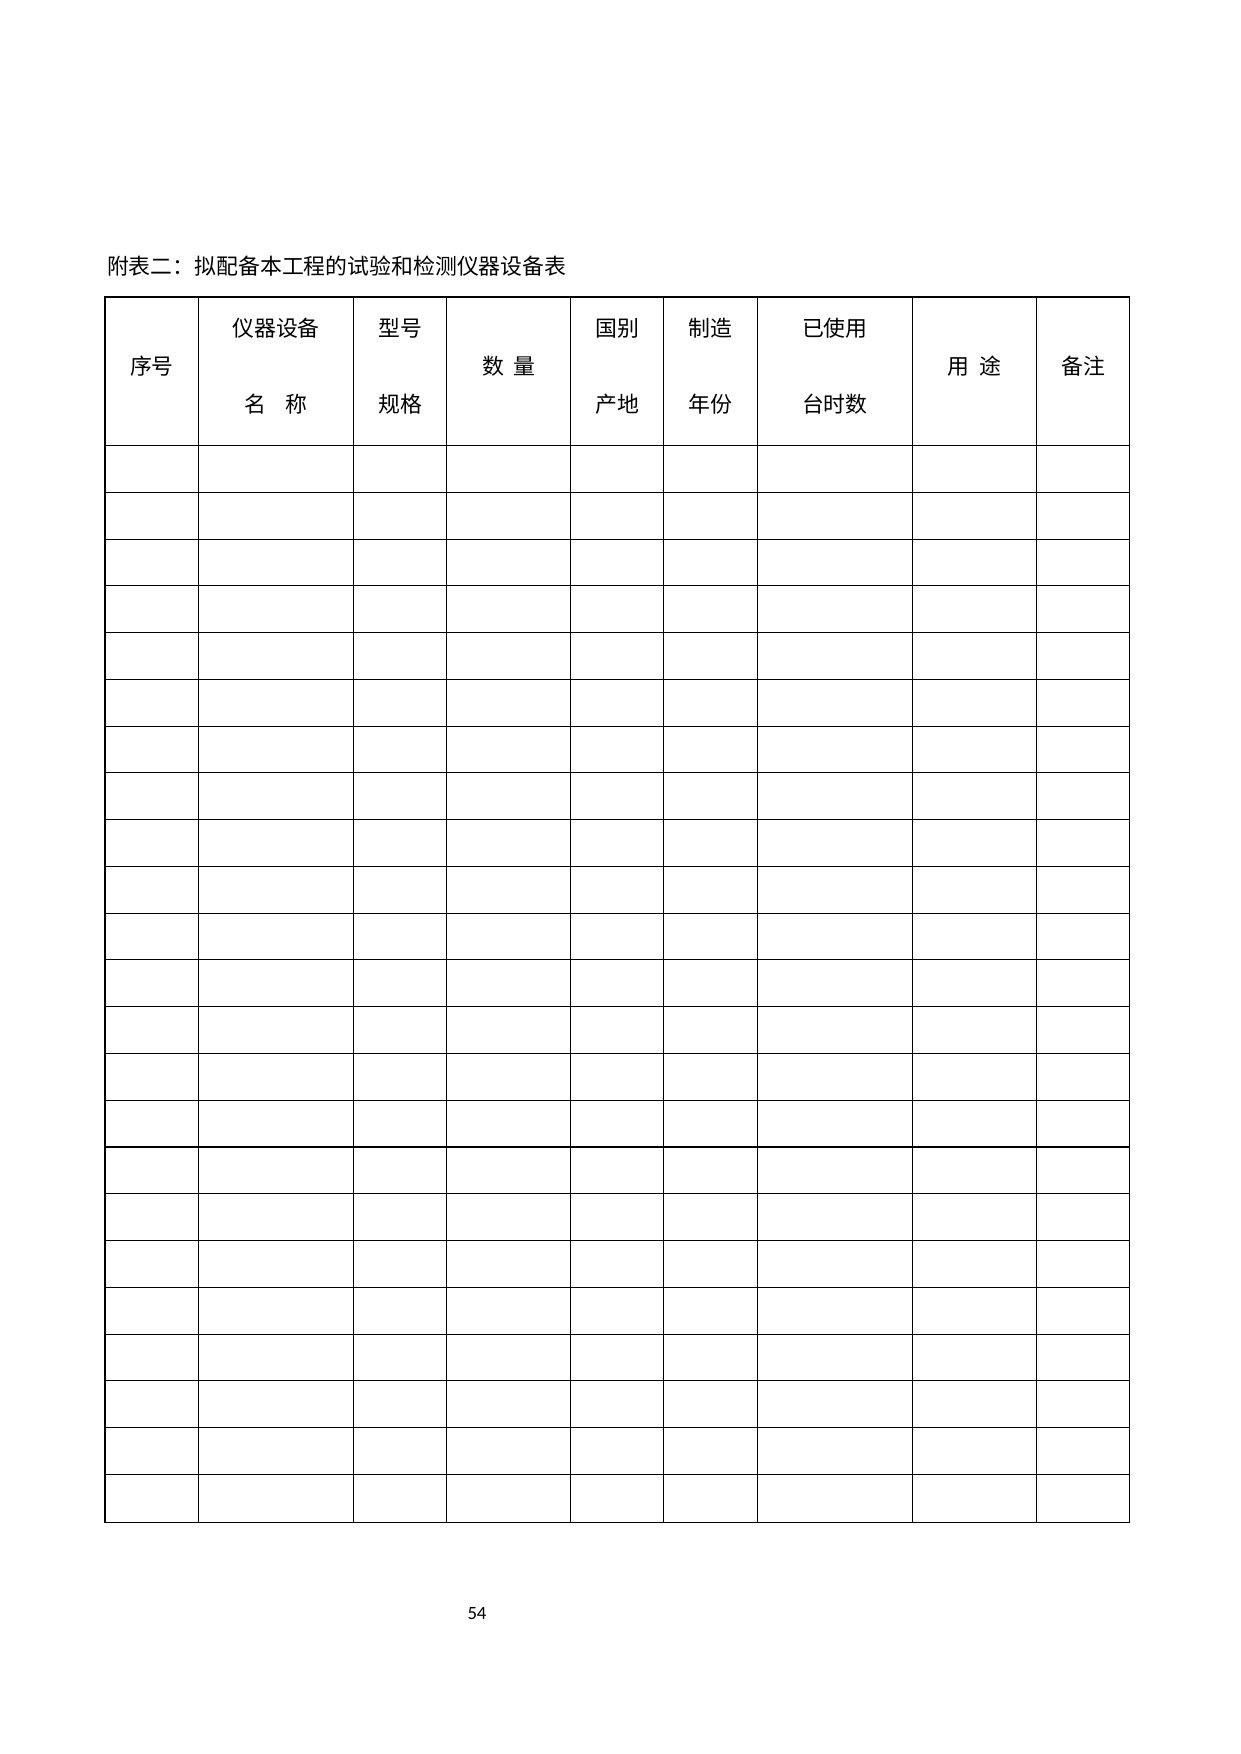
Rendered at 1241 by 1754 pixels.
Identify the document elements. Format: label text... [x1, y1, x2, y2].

table_cell [758, 540, 912, 585]
table_cell [571, 1475, 663, 1522]
table_cell [758, 680, 912, 726]
table_cell [913, 867, 1036, 913]
table_cell [1037, 586, 1129, 632]
table_cell [354, 1101, 446, 1146]
table_cell [106, 1381, 198, 1427]
table_cell [664, 1194, 757, 1240]
table_cell [447, 914, 570, 959]
table_cell [664, 1148, 757, 1193]
table_cell [199, 1007, 353, 1053]
table_cell [664, 1241, 757, 1287]
table_cell [664, 960, 757, 1006]
table_cell [664, 820, 757, 866]
table_cell [758, 1241, 912, 1287]
table_cell [106, 1148, 198, 1193]
table_cell [758, 1475, 912, 1522]
table_cell [447, 773, 570, 819]
table_cell [199, 1381, 353, 1427]
table_cell [106, 914, 198, 959]
table_cell [354, 540, 446, 585]
table_header 用 途 [913, 298, 1036, 445]
table_cell [447, 1475, 570, 1522]
table_cell [571, 540, 663, 585]
table_cell [106, 680, 198, 726]
table_cell [199, 446, 353, 492]
table_cell [913, 1428, 1036, 1474]
table_cell [758, 1335, 912, 1380]
table_cell [354, 1007, 446, 1053]
table_cell [199, 1475, 353, 1522]
table_cell [447, 960, 570, 1006]
table_cell [571, 1335, 663, 1380]
table_cell [106, 820, 198, 866]
table_cell [571, 867, 663, 913]
table_cell [199, 540, 353, 585]
table_cell [913, 1475, 1036, 1522]
table_cell [913, 1148, 1036, 1193]
table_cell [199, 960, 353, 1006]
table_cell [1037, 1054, 1129, 1100]
table_cell [199, 1101, 353, 1146]
table_cell [571, 633, 663, 679]
table_cell [106, 493, 198, 538]
table_cell [447, 493, 570, 538]
table_cell [447, 1054, 570, 1100]
table_cell [1037, 1241, 1129, 1287]
table_cell [106, 1101, 198, 1146]
table_cell [571, 727, 663, 772]
table_cell [354, 867, 446, 913]
table_cell [758, 1054, 912, 1100]
table_cell [664, 540, 757, 585]
table_cell [354, 1148, 446, 1193]
table_cell [1037, 727, 1129, 772]
table_cell [447, 1381, 570, 1427]
table_cell [664, 1288, 757, 1333]
table_cell [913, 633, 1036, 679]
table_cell [1037, 914, 1129, 959]
table_cell [1037, 1007, 1129, 1053]
table_cell [664, 727, 757, 772]
table_header 已使用 台时数 [758, 298, 912, 445]
table_cell [354, 1475, 446, 1522]
table_cell [913, 1335, 1036, 1380]
table_cell [913, 1241, 1036, 1287]
table_cell [447, 820, 570, 866]
table_cell [758, 493, 912, 538]
table_cell [106, 1428, 198, 1474]
table_cell [664, 586, 757, 632]
table_cell [913, 1288, 1036, 1333]
table_cell [571, 820, 663, 866]
table_cell [571, 1007, 663, 1053]
table_cell [758, 1148, 912, 1193]
table_cell [199, 773, 353, 819]
table_cell [199, 1428, 353, 1474]
table_cell [758, 1101, 912, 1146]
table_cell [758, 586, 912, 632]
table_cell [1037, 1428, 1129, 1474]
table_cell [571, 773, 663, 819]
table_cell [106, 1054, 198, 1100]
table_cell [106, 1475, 198, 1522]
table_cell [106, 960, 198, 1006]
table_cell [354, 1288, 446, 1333]
table_cell [1037, 773, 1129, 819]
table_cell [758, 1381, 912, 1427]
table_cell [354, 586, 446, 632]
table_cell [447, 727, 570, 772]
table_cell [447, 1007, 570, 1053]
table_cell [664, 1007, 757, 1053]
table_cell [571, 680, 663, 726]
table_cell [354, 960, 446, 1006]
table_cell [913, 540, 1036, 585]
table_cell [664, 773, 757, 819]
table_cell [199, 586, 353, 632]
table_cell [571, 1381, 663, 1427]
table_cell [1037, 493, 1129, 538]
table_cell [664, 633, 757, 679]
table_cell [664, 680, 757, 726]
table_cell [447, 680, 570, 726]
table_cell [664, 1428, 757, 1474]
table_cell [758, 914, 912, 959]
table_cell [913, 820, 1036, 866]
table_cell [758, 960, 912, 1006]
table_cell [106, 633, 198, 679]
table_cell [913, 1007, 1036, 1053]
table_header 备注 [1037, 298, 1129, 445]
table_header 国别 产地 [571, 298, 663, 445]
table_cell [447, 540, 570, 585]
table_cell [664, 1381, 757, 1427]
table_cell [571, 960, 663, 1006]
table_cell [199, 633, 353, 679]
table_cell [758, 867, 912, 913]
table_cell [354, 680, 446, 726]
table_cell [447, 586, 570, 632]
table_cell [199, 1288, 353, 1333]
table_cell [571, 1054, 663, 1100]
table_cell [199, 1241, 353, 1287]
table_cell [354, 446, 446, 492]
table_header 数 量 [447, 298, 570, 445]
table_cell [199, 493, 353, 538]
table_cell [447, 446, 570, 492]
table_cell [913, 1194, 1036, 1240]
table_cell [354, 1335, 446, 1380]
table_cell [913, 773, 1036, 819]
table_cell [664, 1101, 757, 1146]
table_cell [199, 1194, 353, 1240]
table_cell [354, 914, 446, 959]
table_cell [447, 1288, 570, 1333]
table_cell [1037, 680, 1129, 726]
table_cell [354, 1241, 446, 1287]
table_cell [664, 1475, 757, 1522]
table_cell [106, 1194, 198, 1240]
table_cell [199, 1335, 353, 1380]
table_header 序号 [106, 298, 198, 445]
table_cell [1037, 1288, 1129, 1333]
table_cell [758, 446, 912, 492]
table_cell [1037, 1101, 1129, 1146]
table_cell [354, 1428, 446, 1474]
table_cell [1037, 820, 1129, 866]
table_cell [447, 1194, 570, 1240]
table_cell [447, 633, 570, 679]
table_cell [571, 1194, 663, 1240]
table_cell [1037, 1194, 1129, 1240]
table_cell [571, 1148, 663, 1193]
table_cell [1037, 446, 1129, 492]
table_cell [664, 1054, 757, 1100]
table_cell [1037, 1148, 1129, 1193]
table_cell [106, 1288, 198, 1333]
table_cell [1037, 1335, 1129, 1380]
table_cell [913, 914, 1036, 959]
table_cell [354, 820, 446, 866]
table_cell [1037, 540, 1129, 585]
table_cell [913, 680, 1036, 726]
table_cell [571, 446, 663, 492]
table_cell [106, 867, 198, 913]
table_cell [106, 1335, 198, 1380]
table_cell [571, 1428, 663, 1474]
table_header 制造 年份 [664, 298, 757, 445]
table_cell [571, 1288, 663, 1333]
table_cell [758, 1007, 912, 1053]
table_cell [664, 1335, 757, 1380]
table_cell [758, 727, 912, 772]
table_cell [913, 1381, 1036, 1427]
table_cell [199, 867, 353, 913]
table_cell [664, 914, 757, 959]
table_cell [106, 586, 198, 632]
table_cell [571, 586, 663, 632]
table_cell [571, 1101, 663, 1146]
table_cell [447, 1428, 570, 1474]
table_cell [447, 1148, 570, 1193]
table_cell [1037, 633, 1129, 679]
table_cell [758, 1194, 912, 1240]
table_cell [354, 493, 446, 538]
table_cell [913, 446, 1036, 492]
table_cell [447, 1335, 570, 1380]
table_cell [913, 727, 1036, 772]
table_cell [199, 1148, 353, 1193]
table_cell [354, 1381, 446, 1427]
table_cell [199, 914, 353, 959]
table_cell [199, 820, 353, 866]
table_cell [913, 1054, 1036, 1100]
table_cell [758, 773, 912, 819]
table_cell [1037, 1475, 1129, 1522]
table_cell [913, 1101, 1036, 1146]
table_cell [758, 1428, 912, 1474]
table_cell [1037, 1381, 1129, 1427]
table_cell [913, 493, 1036, 538]
table_cell [571, 493, 663, 538]
table_cell [664, 867, 757, 913]
table_cell [758, 1288, 912, 1333]
table_cell [447, 867, 570, 913]
table_header 型号 规格 [354, 298, 446, 445]
table_cell [447, 1241, 570, 1287]
table_cell [199, 680, 353, 726]
table_header 仪器设备 名 称 [199, 298, 353, 445]
table_cell [106, 446, 198, 492]
table_cell [106, 727, 198, 772]
table_cell [354, 1054, 446, 1100]
table_cell [1037, 867, 1129, 913]
table_cell [354, 727, 446, 772]
text 附表二：拟配备本工程的试验和检测仪器设备表 [107, 249, 1128, 281]
table_cell [571, 914, 663, 959]
table_cell [199, 1054, 353, 1100]
table_cell [571, 1241, 663, 1287]
table_cell [758, 633, 912, 679]
table_cell [354, 1194, 446, 1240]
table_cell [199, 727, 353, 772]
table_cell [354, 773, 446, 819]
table_cell [106, 1007, 198, 1053]
table_cell [664, 446, 757, 492]
table_cell [106, 773, 198, 819]
table_cell [913, 960, 1036, 1006]
table_cell [913, 586, 1036, 632]
table_cell [1037, 960, 1129, 1006]
table_cell [106, 1241, 198, 1287]
table_cell [354, 633, 446, 679]
table_cell [664, 493, 757, 538]
table_cell [758, 820, 912, 866]
table_cell [106, 540, 198, 585]
table_cell [447, 1101, 570, 1146]
